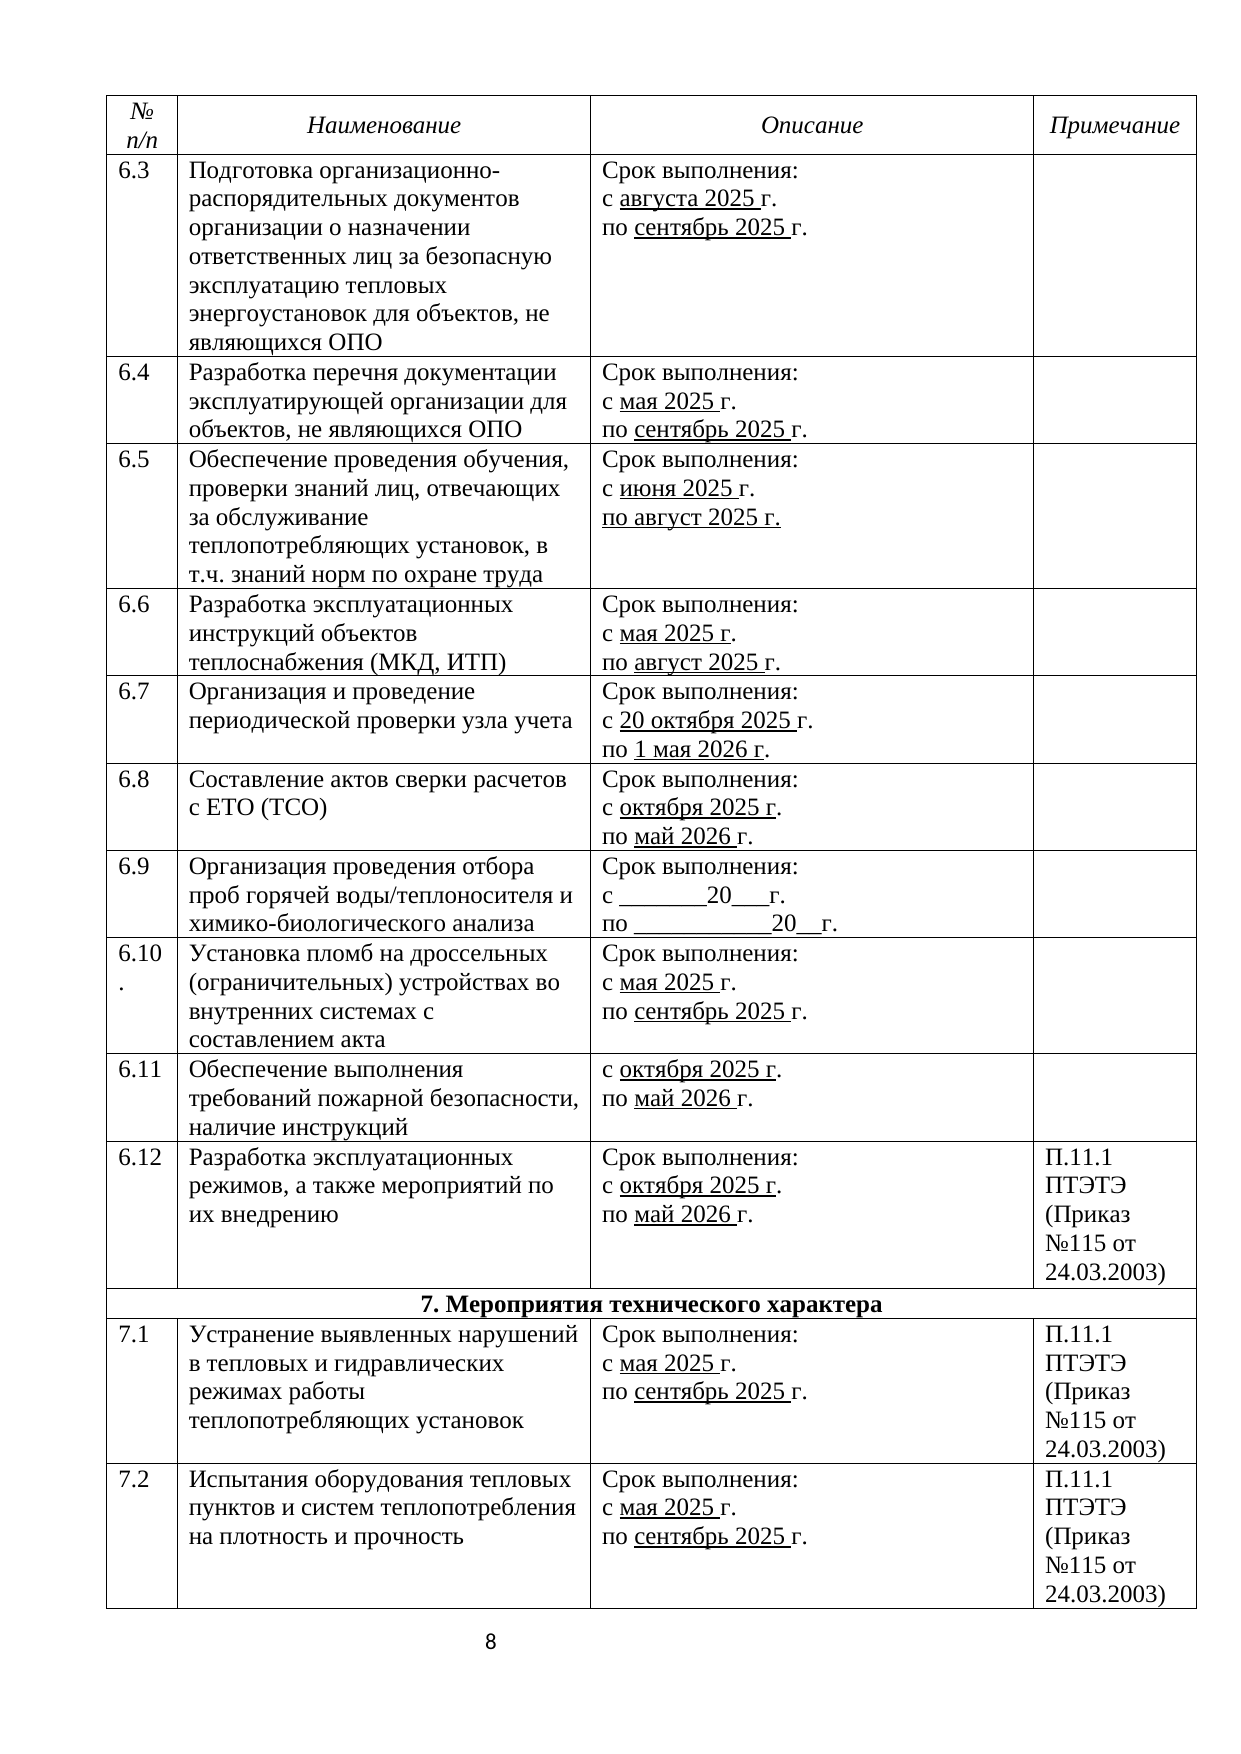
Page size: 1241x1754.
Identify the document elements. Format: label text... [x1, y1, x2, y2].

table_cell Срок выполнения: с августа 2025 г. по сентябрь 2025 г. [591, 155, 1033, 356]
table_cell 6.7 [107, 676, 177, 763]
table_cell 6.5 [107, 444, 177, 588]
table_cell Разработка перечня документации эксплуатирующей организации для объектов, не являющихся ОПО [178, 357, 590, 443]
table_cell Обеспечение проведения обучения, проверки знаний лиц, отвечающих за обслуживание теплопотребляющих установок, в т.ч. знаний норм по охране труда [178, 444, 590, 588]
table_cell 6.12 [107, 1142, 177, 1288]
table_cell Срок выполнения: с октября 2025 г. по май 2026 г. [591, 764, 1033, 850]
table_cell 6.10. [107, 938, 177, 1053]
table_cell 6.3 [107, 155, 177, 356]
table_cell Составление актов сверки расчетов с ЕТО (ТСО) [178, 764, 590, 850]
table_cell 6.9 [107, 851, 177, 937]
table_cell [1034, 444, 1196, 588]
table_cell Организация проведения отбора проб горячей воды/теплоносителя и химико-биологического анализа [178, 851, 590, 937]
table_cell Срок выполнения: с мая 2025 г. по август 2025 г. [591, 589, 1033, 675]
table_header № п/п [107, 96, 177, 154]
table_cell Срок выполнения: с 20 октября 2025 г. по 1 мая 2026 г. [591, 676, 1033, 763]
table_cell Срок выполнения: с мая 2025 г. по сентябрь 2025 г. [591, 1319, 1033, 1463]
table_cell 6.8 [107, 764, 177, 850]
table_cell 6.6 [107, 589, 177, 675]
table_cell Срок выполнения: с мая 2025 г. по сентябрь 2025 г. [591, 357, 1033, 443]
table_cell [591, 1464, 1033, 1607]
table_cell Испытания оборудования тепловых пунктов и систем теплопотребления на плотность и прочность [178, 1464, 590, 1607]
table_header Наименование [178, 96, 590, 154]
table_cell [1034, 676, 1196, 763]
table_cell П.11.1 ПТЭТЭ (Приказ №115 от 24.03.2003) [1034, 1319, 1196, 1463]
table_cell [1034, 1054, 1196, 1141]
table_cell Устранение выявленных нарушений в тепловых и гидравлических режимах работы теплопотребляющих установок [178, 1319, 590, 1463]
table_cell 6.11 [107, 1054, 177, 1141]
table_cell 7.1 [107, 1319, 177, 1463]
table_cell [1034, 589, 1196, 675]
table_cell Организация и проведение периодической проверки узла учета [178, 676, 590, 763]
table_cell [1034, 1464, 1196, 1607]
table_header Примечание [1034, 96, 1196, 154]
table_cell [1034, 851, 1196, 937]
table_cell [1034, 357, 1196, 443]
table_cell с октября 2025 г. по май 2026 г. [591, 1054, 1033, 1141]
table_cell Срок выполнения: с июня 2025 г. по август 2025 г. [591, 444, 1033, 588]
table_cell [1034, 938, 1196, 1053]
table_cell Разработка эксплуатационных инструкций объектов теплоснабжения (МКД, ИТП) [178, 589, 590, 675]
table_cell 7. Мероприятия технического характера [107, 1289, 1196, 1318]
table_cell 6.4 [107, 357, 177, 443]
table_cell Разработка эксплуатационных режимов, а также мероприятий по их внедрению [178, 1142, 590, 1288]
table_cell Обеспечение выполнения требований пожарной безопасности, наличие инструкций [178, 1054, 590, 1141]
table_cell [1034, 155, 1196, 356]
table_header Описание [591, 96, 1033, 154]
table_cell Установка пломб на дроссельных (ограничительных) устройствах во внутренних системах с составлением акта [178, 938, 590, 1053]
table_cell Срок выполнения: с октября 2025 г. по май 2026 г. [591, 1142, 1033, 1288]
table_cell П.11.1 ПТЭТЭ (Приказ №115 от 24.03.2003) [1034, 1142, 1196, 1288]
table_cell Подготовка организационно-распорядительных документов организации о назначении ответственных лиц за безопасную эксплуатацию тепловых энергоустановок для объектов, не являющихся ОПО [178, 155, 590, 356]
table_cell Срок выполнения: с мая 2025 г. по сентябрь 2025 г. [591, 938, 1033, 1053]
table_cell 7.2 [107, 1464, 177, 1607]
table_cell Срок выполнения: с _______20___г. по ___________20__г. [591, 851, 1033, 937]
table_cell [1034, 764, 1196, 850]
